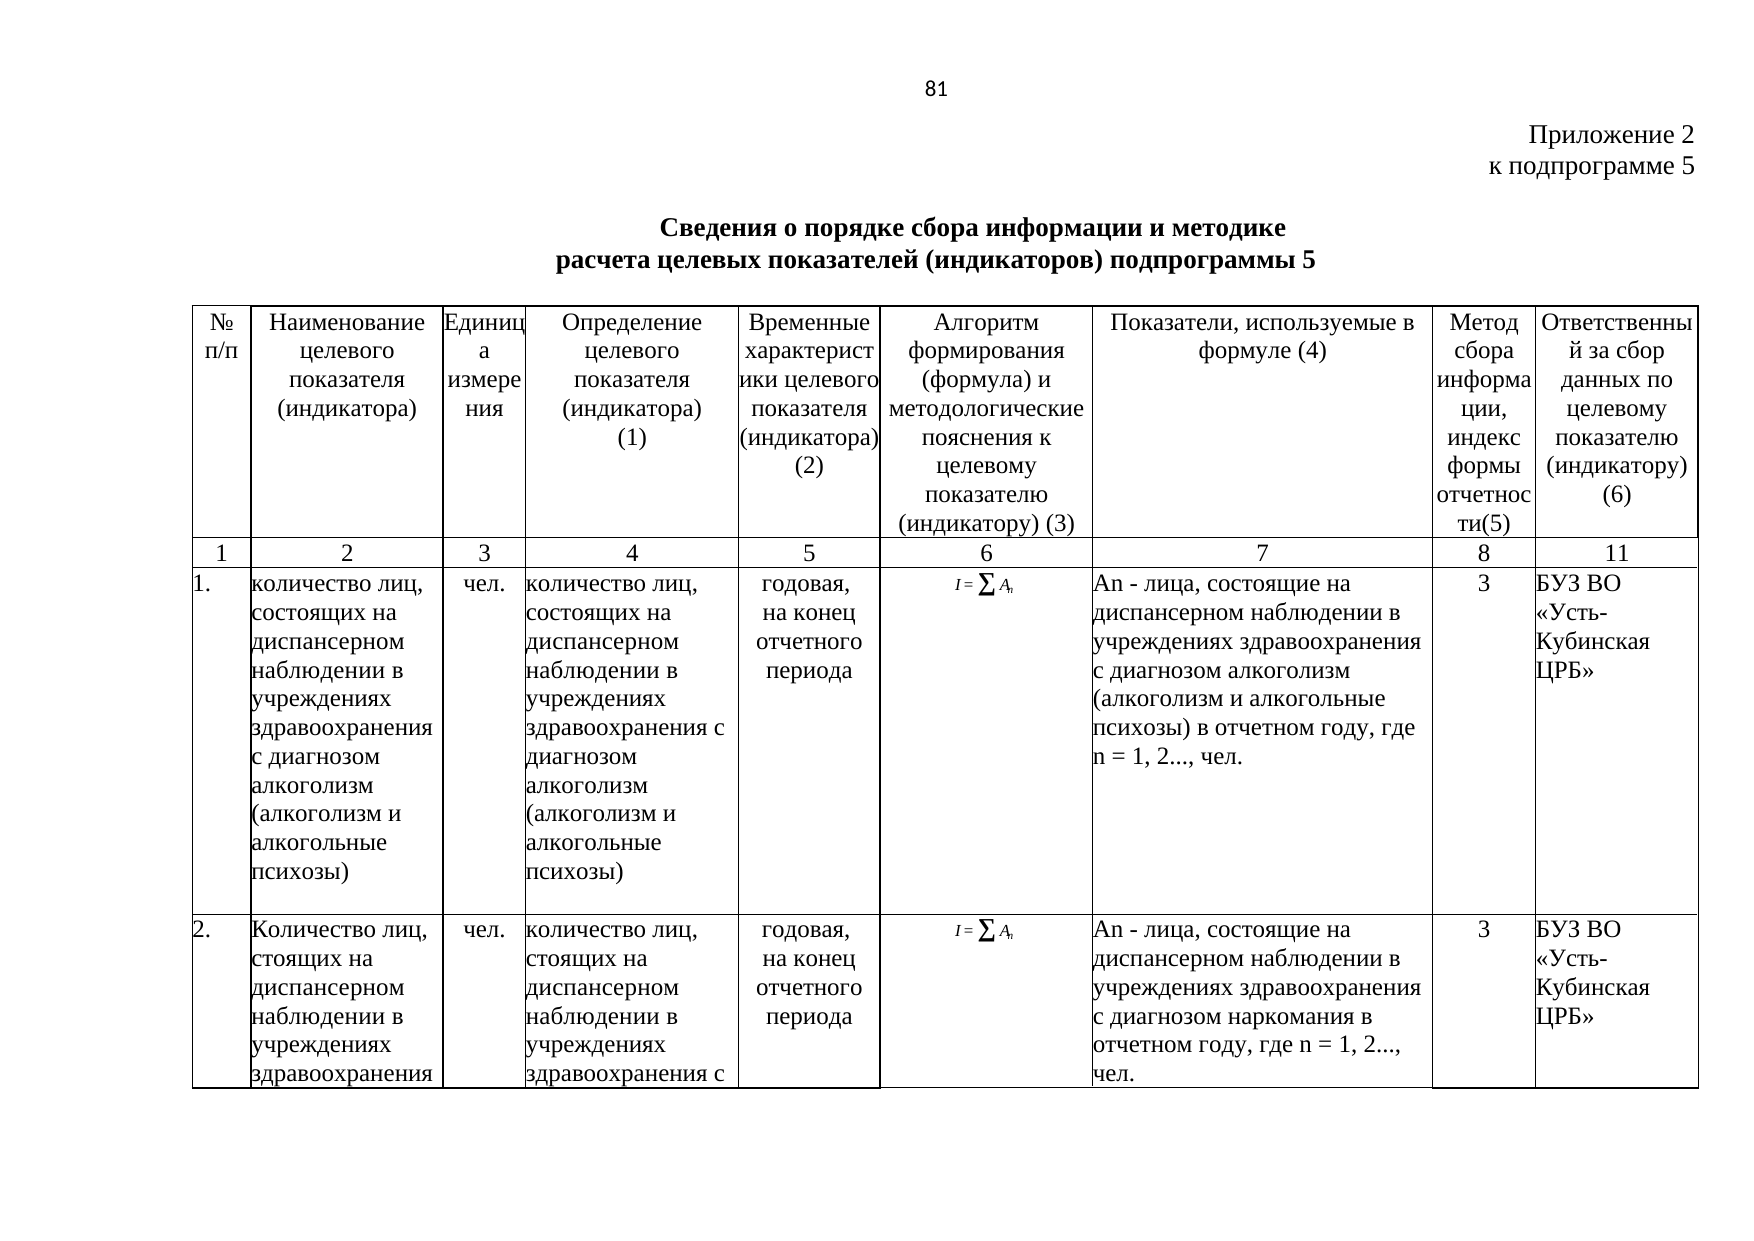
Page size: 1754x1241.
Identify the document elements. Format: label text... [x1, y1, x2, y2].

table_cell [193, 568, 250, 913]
list к подпрограмме 5 [290, 149, 1695, 180]
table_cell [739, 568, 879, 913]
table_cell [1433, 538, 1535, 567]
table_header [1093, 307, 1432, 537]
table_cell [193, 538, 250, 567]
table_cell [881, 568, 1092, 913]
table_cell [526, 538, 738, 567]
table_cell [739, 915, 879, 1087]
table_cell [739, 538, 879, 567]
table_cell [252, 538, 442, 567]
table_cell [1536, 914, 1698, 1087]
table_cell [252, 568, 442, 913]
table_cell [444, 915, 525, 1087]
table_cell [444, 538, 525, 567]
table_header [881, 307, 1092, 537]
list Приложение 2 [290, 118, 1695, 149]
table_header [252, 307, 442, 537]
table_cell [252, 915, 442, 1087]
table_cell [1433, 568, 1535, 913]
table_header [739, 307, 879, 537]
list Сведения о порядке сбора информации и методике [244, 212, 1695, 243]
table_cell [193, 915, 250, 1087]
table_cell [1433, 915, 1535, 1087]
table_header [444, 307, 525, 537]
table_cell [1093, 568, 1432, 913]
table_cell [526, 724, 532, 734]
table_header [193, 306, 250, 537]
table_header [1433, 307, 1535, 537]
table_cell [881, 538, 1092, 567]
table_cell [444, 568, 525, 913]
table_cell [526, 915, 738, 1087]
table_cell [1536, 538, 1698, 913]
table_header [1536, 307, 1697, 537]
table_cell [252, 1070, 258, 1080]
text расчета целевых показателей (индикаторов) подпрограммы 5 [177, 243, 1695, 274]
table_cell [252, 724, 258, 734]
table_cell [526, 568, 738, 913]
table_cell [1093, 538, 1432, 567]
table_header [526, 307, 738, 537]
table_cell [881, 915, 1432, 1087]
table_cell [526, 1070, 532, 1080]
